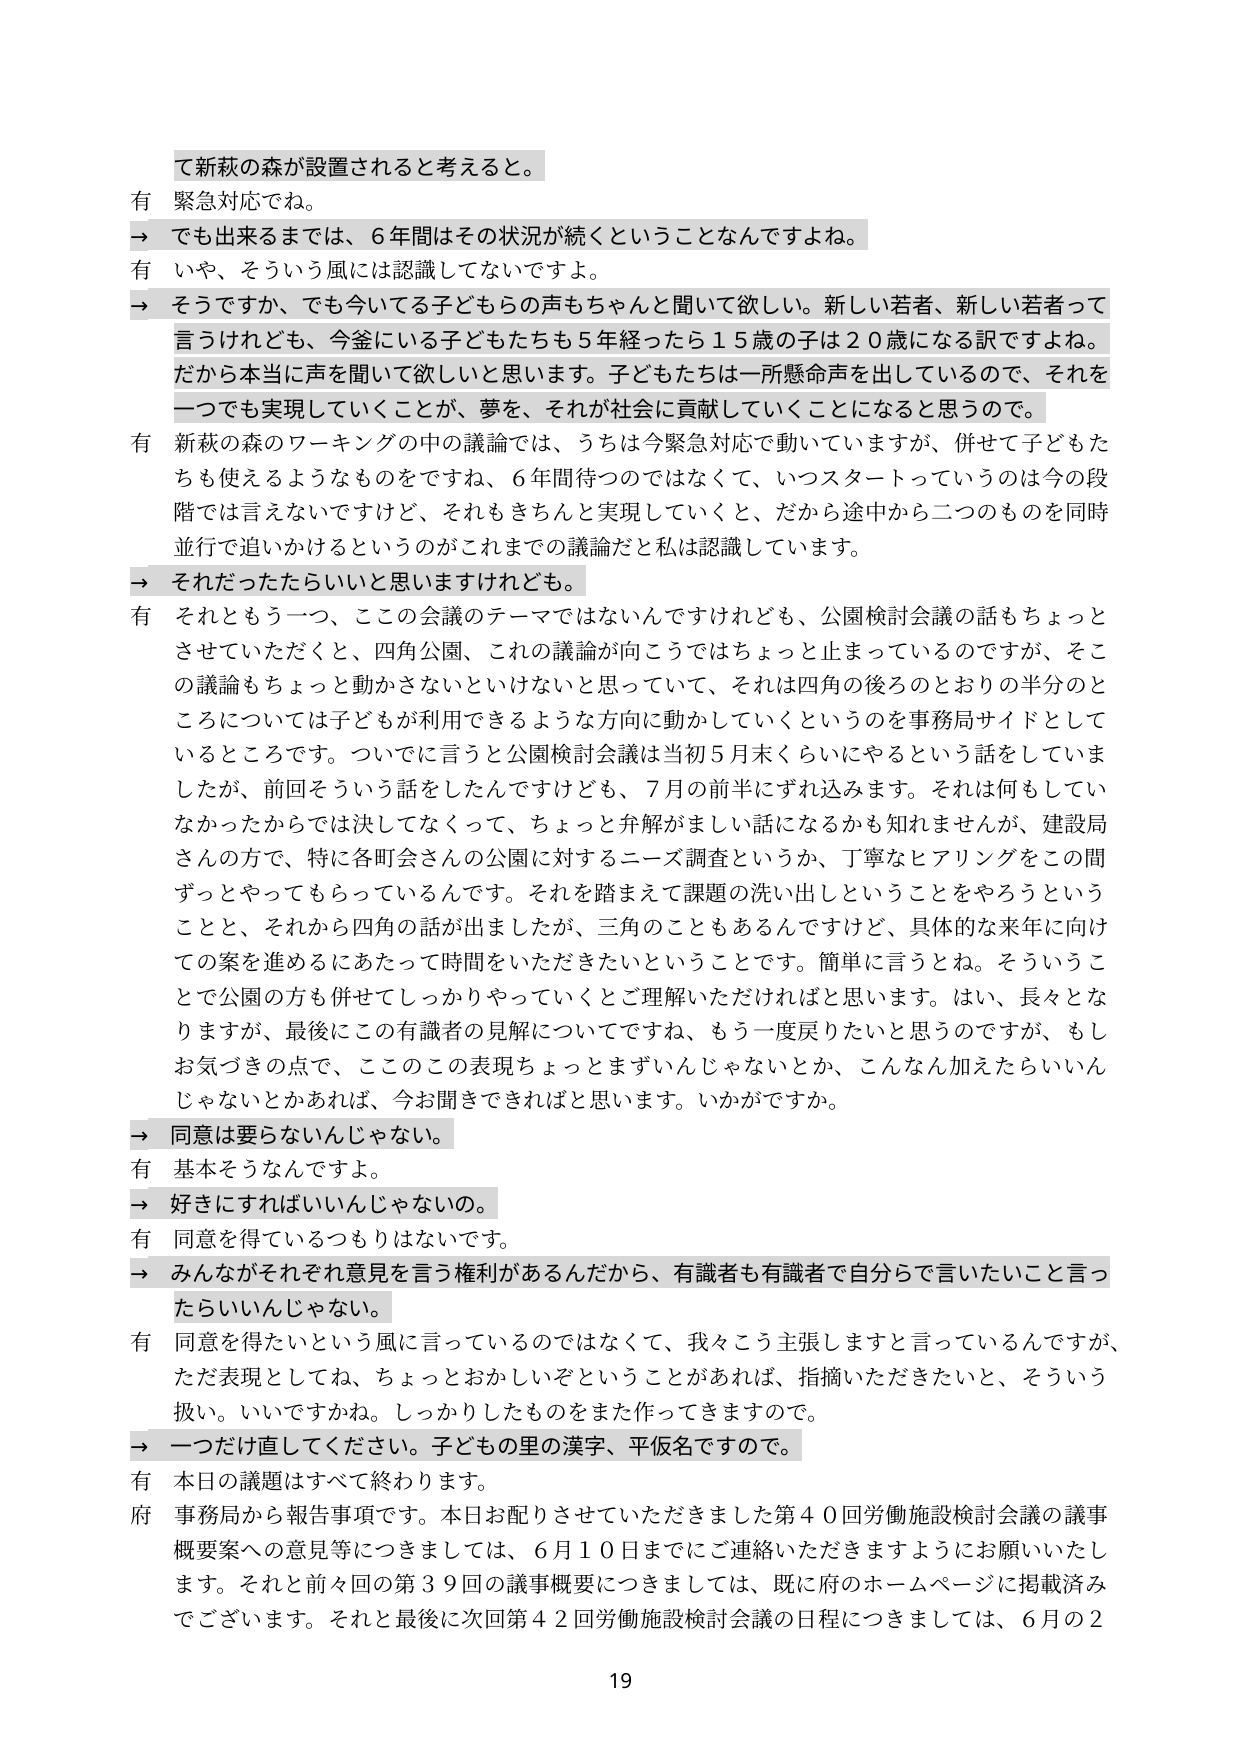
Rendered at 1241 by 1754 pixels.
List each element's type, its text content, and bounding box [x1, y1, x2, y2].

text 有 本日の議題はすべて終わります。 [130, 1462, 1110, 1497]
text 有 いや、そういう風には認識してないですよ。 [130, 252, 1110, 287]
text 有 それともう一つ、ここの会議のテーマではないんですけれども、公園検討会議の話もちょっとさせていただくと、四角公園、これの議論が向こうではちょっと止まっているのですが、そこの議論もちょっと動かさないといけないと思っていて、それは四角の後ろのとおりの半分のところについては子どもが利用できるような方向に動かしていくというのを事務局サイドとしているところです。ついでに言うと公園検討会議は当初５月末くらいにやるという話をしていましたが、前回そういう話をしたんですけども、７月の前半にずれ込みます。それは何もしていなかったからでは決してなくって、ちょっと弁解がましい話になるかも知れませんが、建設局さんの方で、特に各町会さんの公園に対するニーズ調査というか、丁寧なヒアリングをこの間ずっとやってもらっているんです。それを踏まえて課題の洗い出しということをやろうということと、それから四角の話が出ましたが、三角のこともあるんですけど、具体的な来年に向けての案を進めるにあたって時間をいただきたいということです。簡単に言うとね。そういうことで公園の方も併せてしっかりやっていくとご理解いただければと思います。はい、長々となりますが、最後にこの有識者の見解についてですね、もう一度戻りたいと思うのですが、もしお気づきの点で、ここのこの表現ちょっとまずいんじゃないとか、こんなん加えたらいいんじゃないとかあれば、今お聞きできればと思います。いかがですか。 [130, 598, 1110, 1117]
text → 同意は要らないんじゃない。 [130, 1117, 1110, 1151]
text → 一つだけ直してください。子どもの里の漢字、平仮名ですので。 [130, 1428, 1110, 1462]
text 有 緊急対応でね。 [130, 183, 1110, 217]
text → そうですか、でも今いてる子どもらの声もちゃんと聞いて欲しい。新しい若者、新しい若者って言うけれども、今釜にいる子どもたちも５年経ったら１５歳の子は２０歳になる訳ですよね。だから本当に声を聞いて欲しいと思います。子どもたちは一所懸命声を出しているので、それを一つでも実現していくことが、夢を、それが社会に貢献していくことになると思うので。 [130, 319, 1110, 425]
text → でも出来るまでは、６年間はその状況が続くということなんですよね。 [130, 217, 1110, 252]
text → みんながそれぞれ意見を言う権利があるんだから、有識者も有識者で自分らで言いたいこと言ったらいいんじゃない。 [130, 1288, 1110, 1324]
text → それだったたらいいと思いますけれども。 [130, 563, 1110, 598]
text 有 同意を得ているつもりはないです。 [130, 1220, 1110, 1255]
text 有 新萩の森のワーキングの中の議論では、うちは今緊急対応で動いていますが、併せて子どもたちも使えるようなものをですね、６年間待つのではなくて、いつスタートっていうのは今の段階では言えないですけど、それもきちんと実現していくと、だから途中から二つのものを同時並行で追いかけるというのがこれまでの議論だと私は認識しています。 [130, 425, 1110, 563]
text 有 基本そうなんですよ。 [130, 1151, 1110, 1186]
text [130, 148, 1110, 183]
text → 好きにすればいいんじゃないの。 [130, 1186, 1110, 1220]
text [130, 1497, 1110, 1635]
text 有 同意を得たいという風に言っているのではなくて、我々こう主張しますと言っているんですが、ただ表現としてね、ちょっとおかしいぞということがあれば、指摘いただきたいと、そういう扱い。いいですかね。しっかりしたものをまた作ってきますので。 [130, 1324, 1110, 1428]
